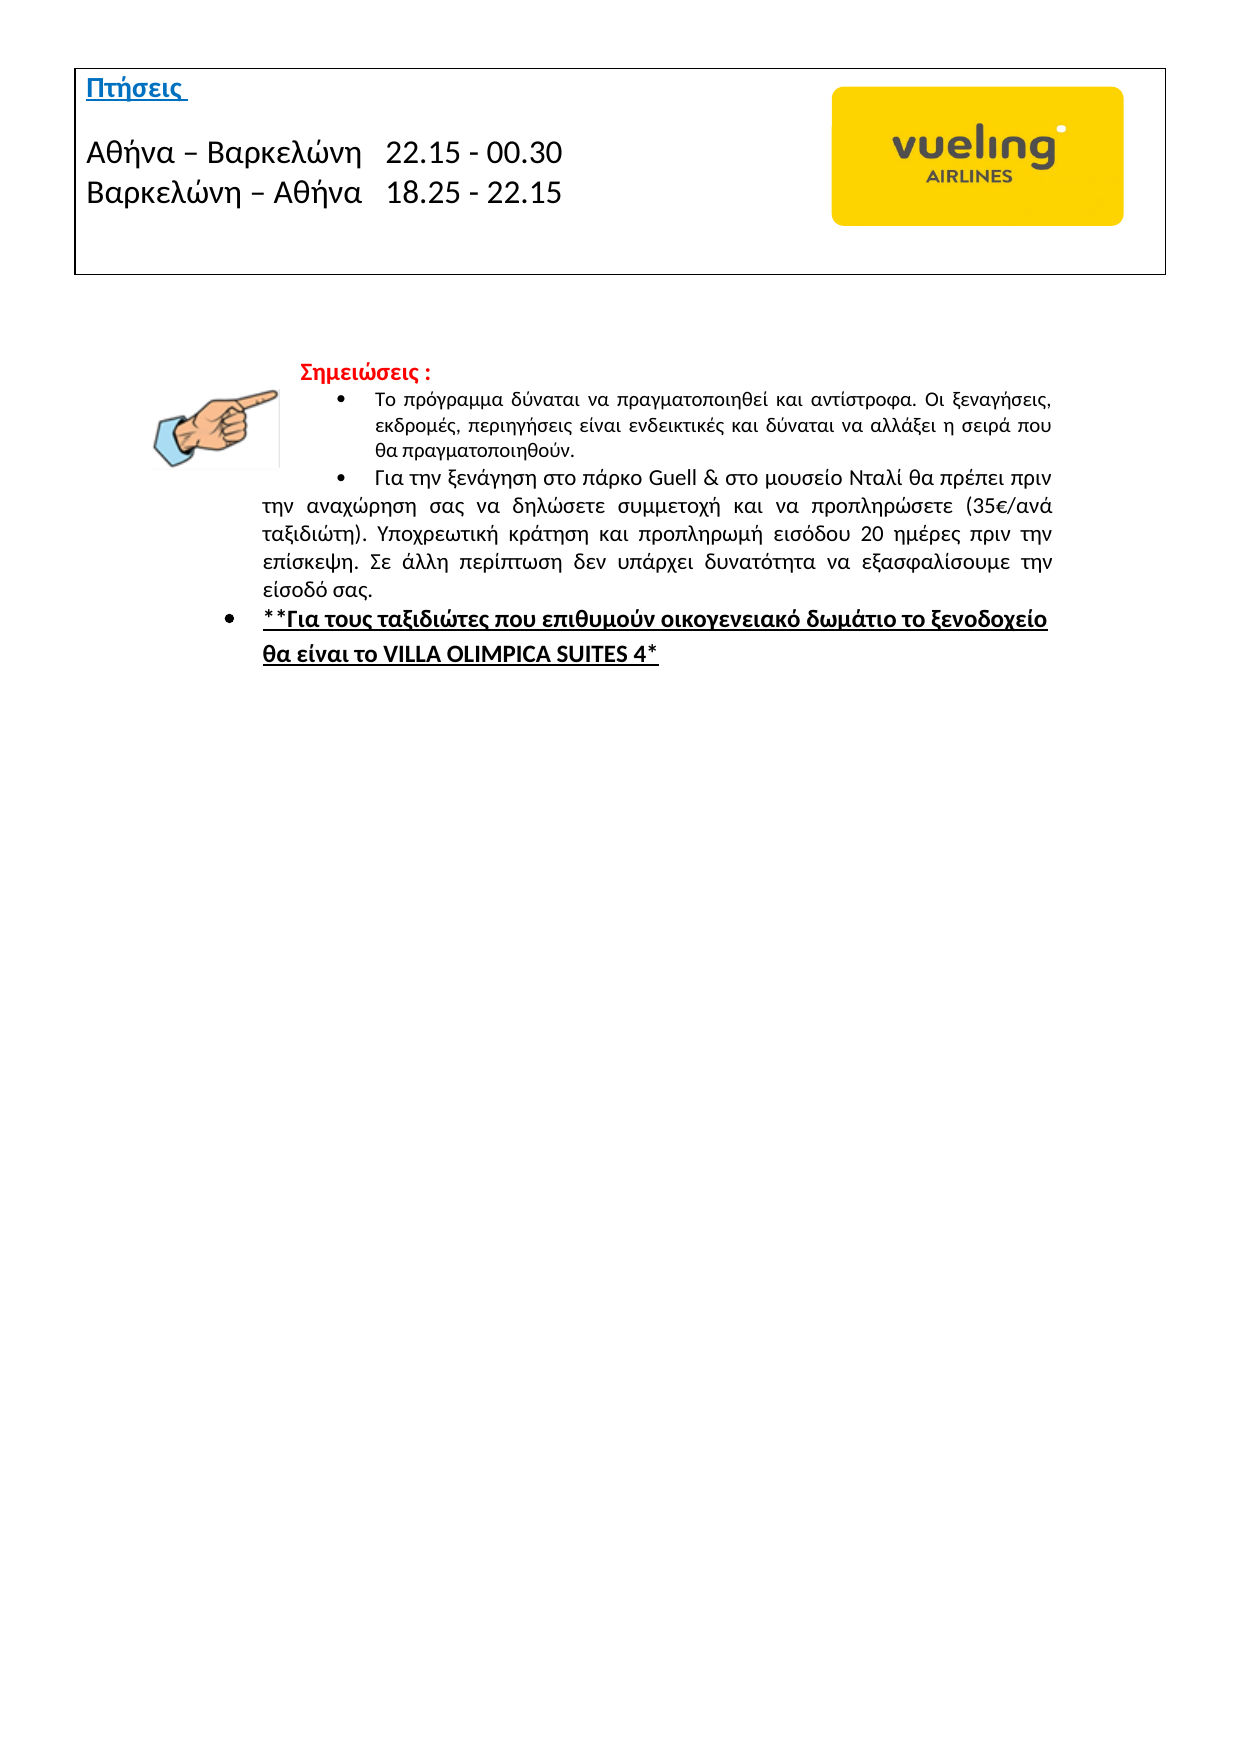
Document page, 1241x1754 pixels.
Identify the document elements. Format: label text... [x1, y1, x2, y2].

list **Για τους ταξιδιώτες που επιθυμούν οικογενειακό δωμάτιο το ξενοδοχείο θα είναι το VILLA OLIMPICA SUITES 4* [225, 603, 1053, 668]
table_header Πτήσεις Αθήνα – Βαρκελώνη 22.15 - 00.30 Βαρκελώνη – Αθήνα 18.25 - 22.15 [76, 69, 1165, 274]
picture [151, 389, 281, 471]
picture [831, 86, 1124, 226]
list Το πρόγραμμα δύναται να πραγματοποιηθεί και αντίστροφα. Οι ξεναγήσεις, εκδρομές, περιηγήσεις είναι ενδεικτικές και δύναται να αλλάξει η σειρά που θα πραγματοποιηθούν. [225, 387, 1053, 463]
list Για την ξενάγηση στο πάρκο Guell & στο μουσείο Νταλί θα πρέπει πριν την αναχώρηση σας να δηλώσετε συμμετοχή και να προπληρώσετε (35€/ανά ταξιδιώτη). Υποχρεωτική κράτηση και προπληρωμή εισόδου 20 ημέρες πριν την επίσκεψη. Σε άλλη περίπτωση δεν υπάρχει δυνατότητα να εξασφαλίσουμε την είσοδό σας. [225, 463, 1053, 603]
text Σημειώσεις : [187, 356, 1053, 387]
